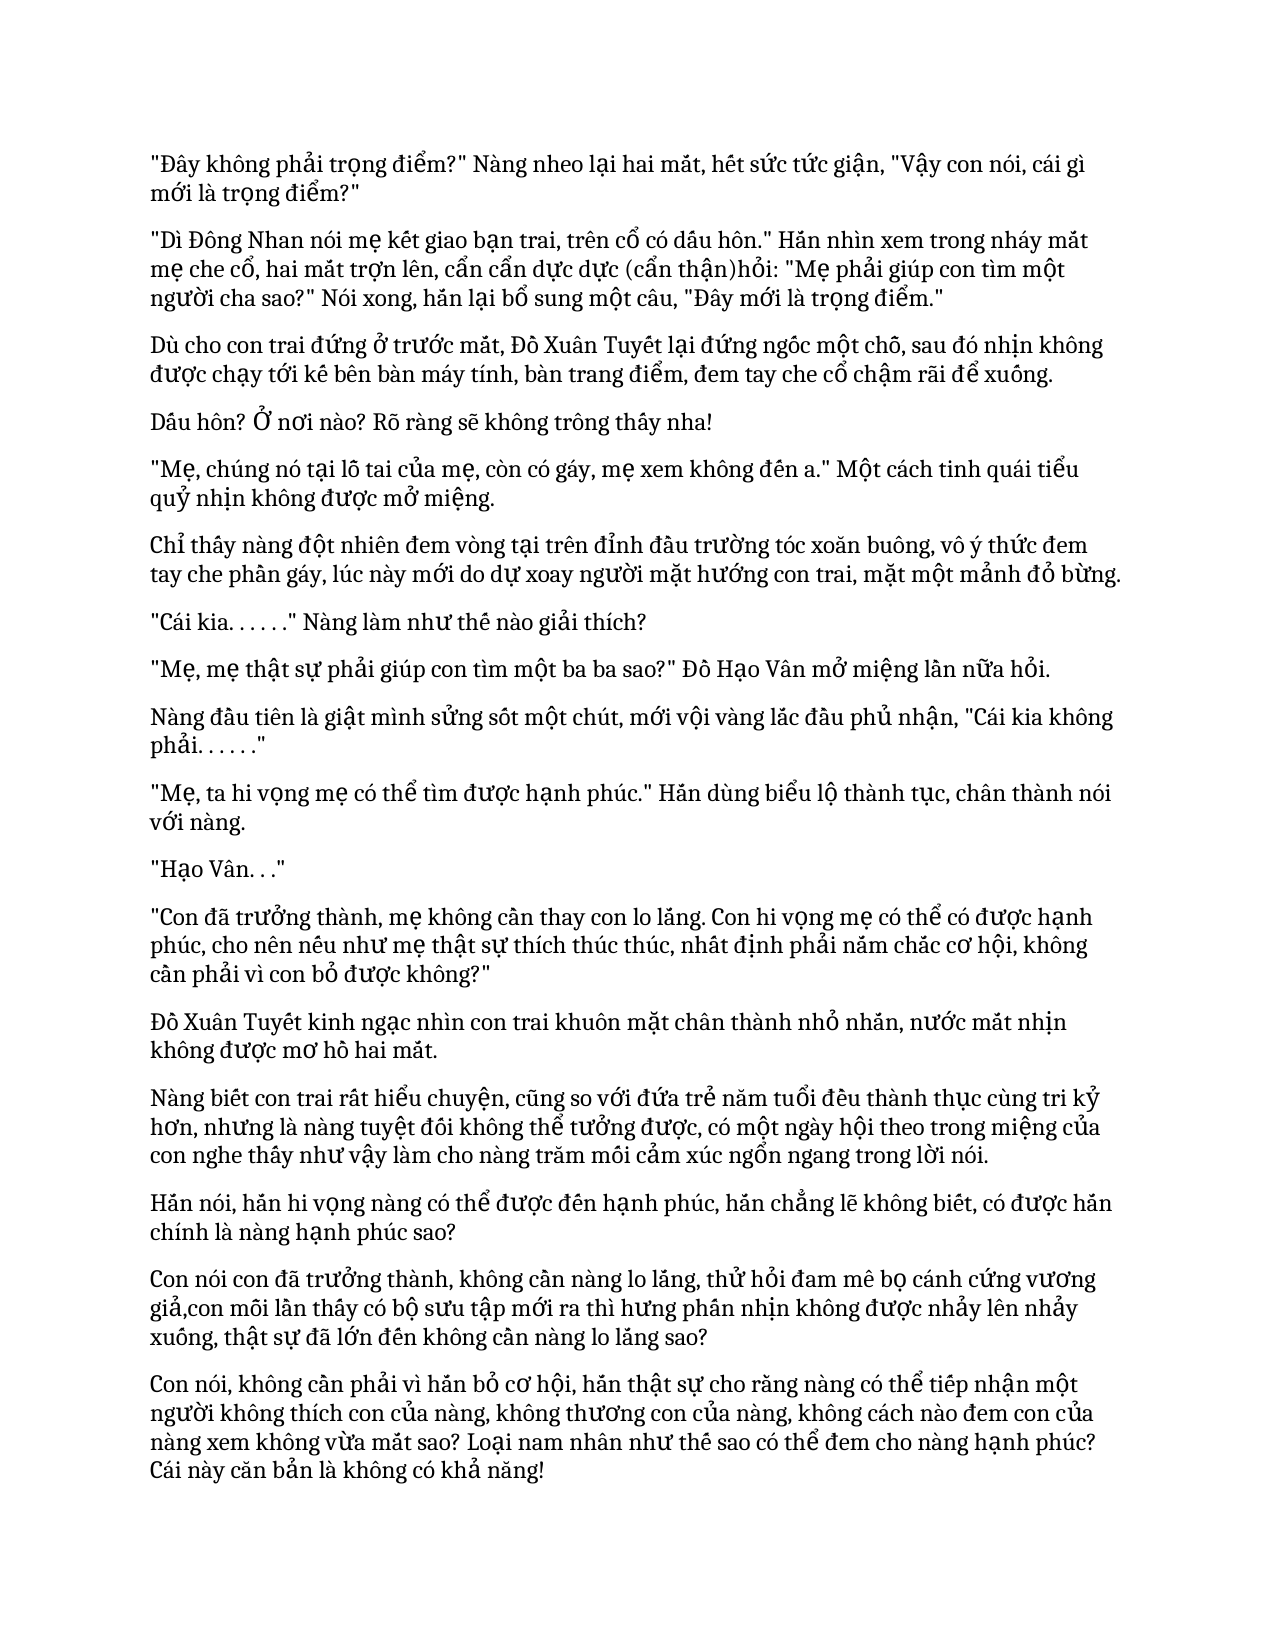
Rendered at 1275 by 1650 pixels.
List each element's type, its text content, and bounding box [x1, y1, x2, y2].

text "Mẹ, chúng nó tại lỗ tai của mẹ, còn có gáy, mẹ xem không đến a." Một cách tinh quái tiểu quỷ nhịn không được mở miệng. [150, 455, 1125, 512]
text Hắn nói, hắn hi vọng nàng có thể được đến hạnh phúc, hắn chẳng lẽ không biết, có được hắn chính là nàng hạnh phúc sao? [150, 1189, 1125, 1246]
text Dù cho con trai đứng ở trước mắt, Đồ Xuân Tuyết lại đứng ngốc một chỗ, sau đó nhịn không được chạy tới kế bên bàn máy tính, bàn trang điểm, đem tay che cổ chậm rãi để xuống. [150, 331, 1125, 389]
text "Dì Đông Nhan nói mẹ kết giao bạn trai, trên cổ có dấu hôn." Hắn nhìn xem trong nháy mắt mẹ che cổ, hai mắt trợn lên, cẩn cẩn dực dực (cẩn thận)hỏi: "Mẹ phải giúp con tìm một người cha sao?" Nói xong, hắn lại bổ sung một câu, "Đây mới là trọng điểm." [150, 226, 1125, 312]
text Con nói con đã trưởng thành, không cần nàng lo lắng, thử hỏi đam mê bọ cánh cứng vương giả,con mỗi lần thấy có bộ sưu tập mới ra thì hưng phấn nhịn không được nhảy lên nhảy xuống, thật sự đã lớn đến không cần nàng lo lắng sao? [150, 1265, 1125, 1351]
text "Cái kia. . . . . ." Nàng làm như thế nào giải thích? [150, 607, 1125, 636]
text Đồ Xuân Tuyết kinh ngạc nhìn con trai khuôn mặt chân thành nhỏ nhắn, nước mắt nhịn không được mơ hồ hai mắt. [150, 1007, 1125, 1065]
text "Mẹ, ta hi vọng mẹ có thể tìm được hạnh phúc." Hắn dùng biểu lộ thành tục, chân thành nói với nàng. [150, 779, 1125, 836]
text Nàng biết con trai rất hiểu chuyện, cũng so với đứa trẻ năm tuổi đều thành thục cùng tri kỷ hơn, nhưng là nàng tuyệt đối không thể tưởng được, có một ngày hội theo trong miệng của con nghe thấy như vậy làm cho nàng trăm mối cảm xúc ngổn ngang trong lời nói. [150, 1084, 1125, 1170]
text Chỉ thấy nàng đột nhiên đem vòng tại trên đỉnh đầu trường tóc xoăn buông, vô ý thức đem tay che phần gáy, lúc này mới do dự xoay người mặt hướng con trai, mặt một mảnh đỏ bừng. [150, 531, 1125, 589]
text "Hạo Vân. . ." [150, 855, 1125, 884]
text "Mẹ, mẹ thật sự phải giúp con tìm một ba ba sao?" Đồ Hạo Vân mở miệng lần nữa hỏi. [150, 655, 1125, 684]
text Nàng đầu tiên là giật mình sửng sốt một chút, mới vội vàng lắc đầu phủ nhận, "Cái kia không phải. . . . . ." [150, 702, 1125, 760]
text Con nói, không cần phải vì hắn bỏ cơ hội, hắn thật sự cho rằng nàng có thể tiếp nhận một người không thích con của nàng, không thương con của nàng, không cách nào đem con của nàng xem không vừa mắt sao? Loại nam nhân như thế sao có thể đem cho nàng hạnh phúc? Cái này căn bản là không có khả năng! [150, 1370, 1125, 1485]
text Dấu hôn? Ở nơi nào? Rõ ràng sẽ không trông thấy nha! [150, 407, 1125, 436]
text "Đây không phải trọng điểm?" Nàng nheo lại hai mắt, hết sức tức giận, "Vậy con nói, cái gì mới là trọng điểm?" [150, 150, 1125, 207]
text "Con đã trưởng thành, mẹ không cần thay con lo lắng. Con hi vọng mẹ có thể có được hạnh phúc, cho nên nếu như mẹ thật sự thích thúc thúc, nhất định phải nắm chắc cơ hội, không cần phải vì con bỏ được không?" [150, 902, 1125, 989]
